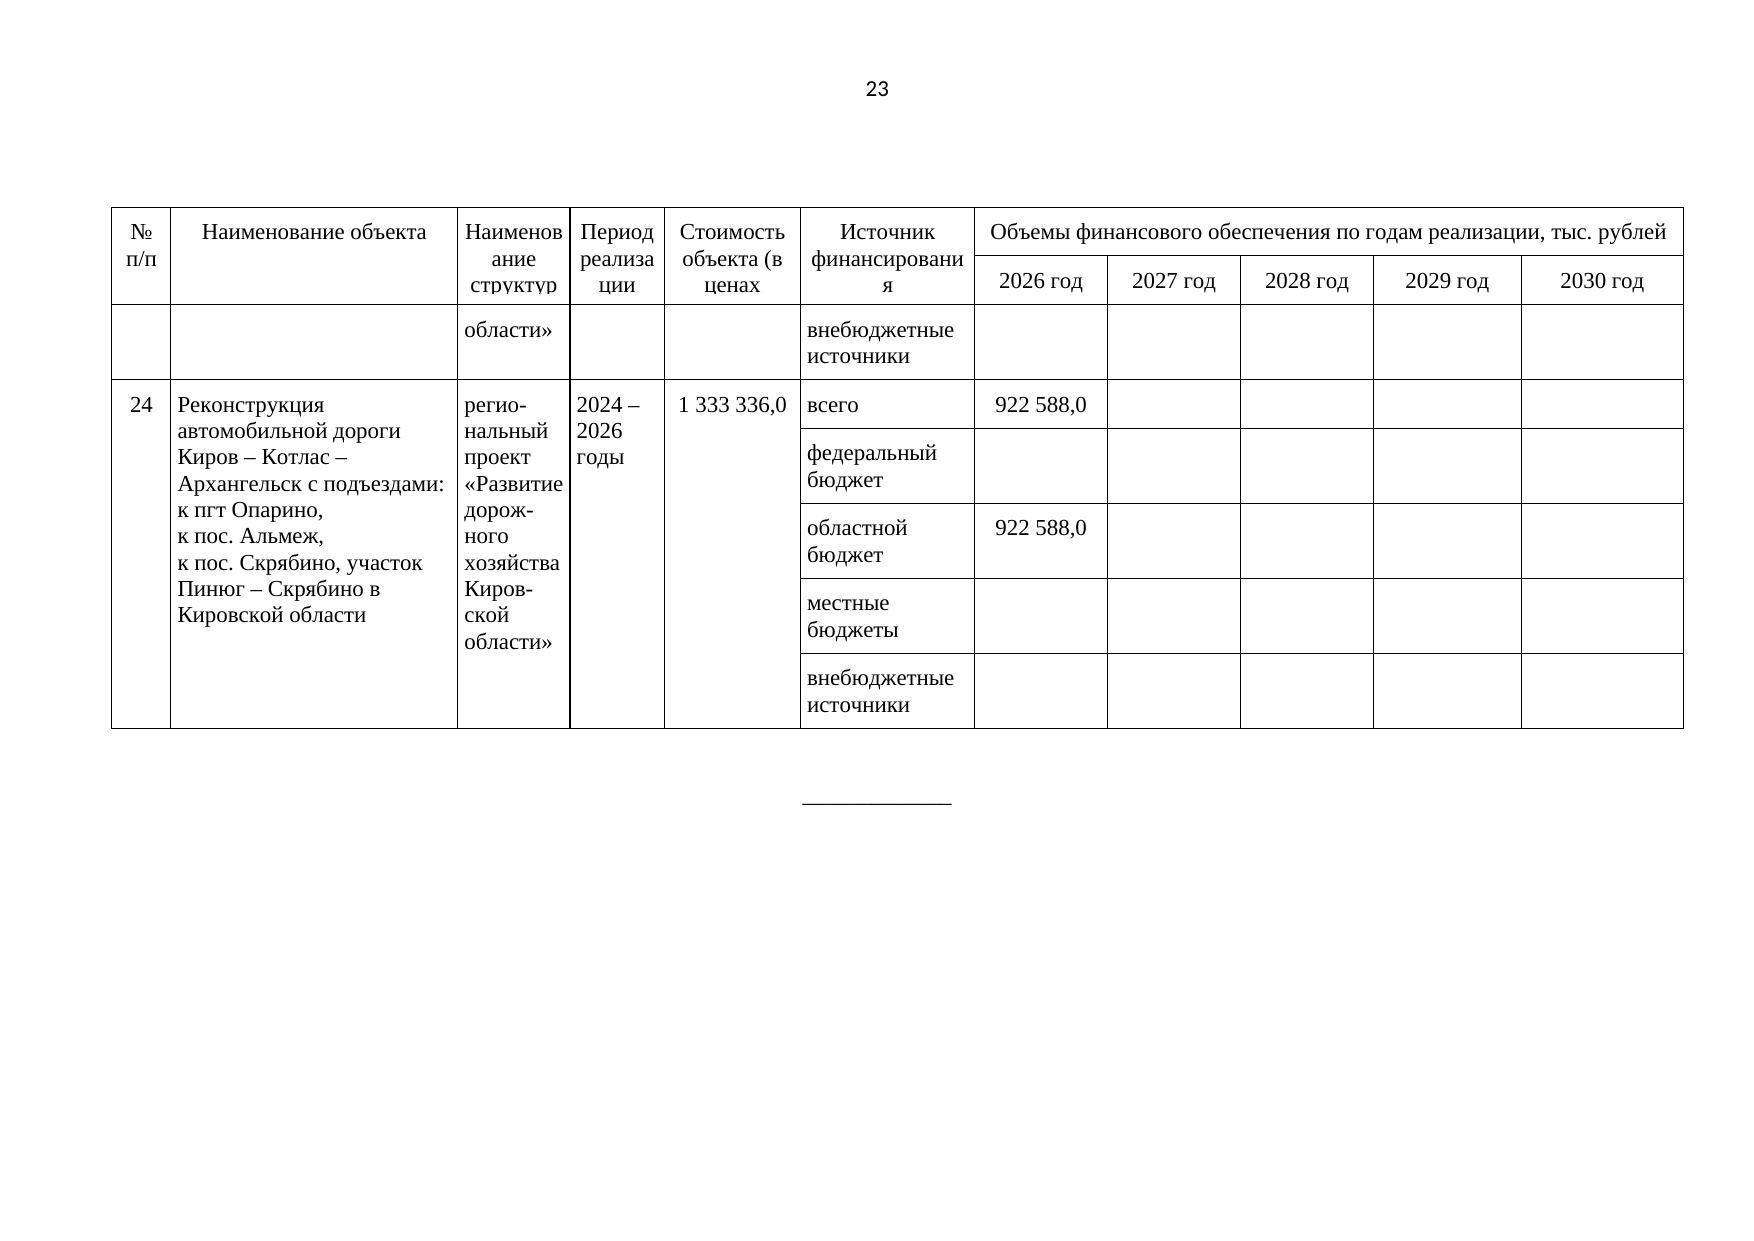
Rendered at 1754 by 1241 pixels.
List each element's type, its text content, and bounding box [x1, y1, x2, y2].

table_header № п/п [112, 208, 170, 304]
table_cell [975, 305, 1107, 379]
table_cell [1241, 429, 1373, 503]
table_cell внебюджетные источники [801, 654, 974, 728]
table_cell 1 333 336,0 [665, 380, 800, 728]
table_cell [1374, 380, 1521, 428]
table_cell всего [801, 380, 974, 428]
table_cell [1522, 429, 1683, 503]
table_cell [1374, 579, 1521, 653]
table_cell 922 588,0 [975, 504, 1107, 578]
table_header Источник финансирования [801, 208, 974, 304]
table_cell [1108, 305, 1240, 379]
text _____________ [118, 781, 1636, 808]
table_cell 2029 год [1374, 256, 1521, 304]
table_header Период реализации объекта [571, 208, 664, 304]
table_cell 2024 –2026 годы [571, 380, 664, 728]
table_cell местные бюджеты [801, 579, 974, 653]
table_cell 24 [112, 380, 170, 728]
table_cell [1241, 305, 1373, 379]
table_cell 2026 год [975, 256, 1107, 304]
table_header Объемы финансового обеспечения по годам реализации, тыс. рублей [975, 208, 1683, 255]
table_cell [1108, 579, 1240, 653]
table_header Стоимость объекта (в ценах существующих лет), тыс. рублей [665, 208, 800, 304]
table_cell федеральный бюджет [801, 429, 974, 503]
table_cell 922 588,0 [975, 380, 1107, 428]
table_cell 2030 год [1522, 256, 1683, 304]
table_cell [1374, 654, 1521, 728]
table_cell [1108, 429, 1240, 503]
table_cell регио-нальный проект «Развитие дорож-ного хозяйства Киров-ской области» [458, 380, 569, 728]
table_header Наименование структурного элемента [458, 208, 569, 304]
table_cell [1374, 305, 1521, 379]
table_cell [975, 654, 1107, 728]
table_cell [975, 429, 1107, 503]
table_cell областной бюджет [801, 504, 974, 578]
table_cell 2027 год [1108, 256, 1240, 304]
table_cell Реконструкция автомобильной дороги Киров – Котлас – Архангельск с подъездами: к пгт Опарино, к пос. Альмеж, к пос. Скрябино, участок Пинюг – Скрябино в Кировской области [171, 380, 457, 728]
table_cell [975, 579, 1107, 653]
table_cell [1108, 380, 1240, 428]
table_cell [1241, 654, 1373, 728]
table_cell 2028 год [1241, 256, 1373, 304]
table_cell [1241, 504, 1373, 578]
table_cell [1522, 654, 1683, 728]
table_cell [1522, 504, 1683, 578]
table_cell [1108, 654, 1240, 728]
table_cell [1522, 305, 1683, 379]
table_cell [1241, 579, 1373, 653]
table_cell [1374, 504, 1521, 578]
table_cell [1108, 504, 1240, 578]
table_header Наименование объекта [171, 208, 457, 304]
table_cell [1241, 380, 1373, 428]
table_cell [1522, 579, 1683, 653]
table_cell [1374, 429, 1521, 503]
table_cell [1522, 380, 1683, 428]
table_cell внебюджетные источники [801, 305, 974, 379]
